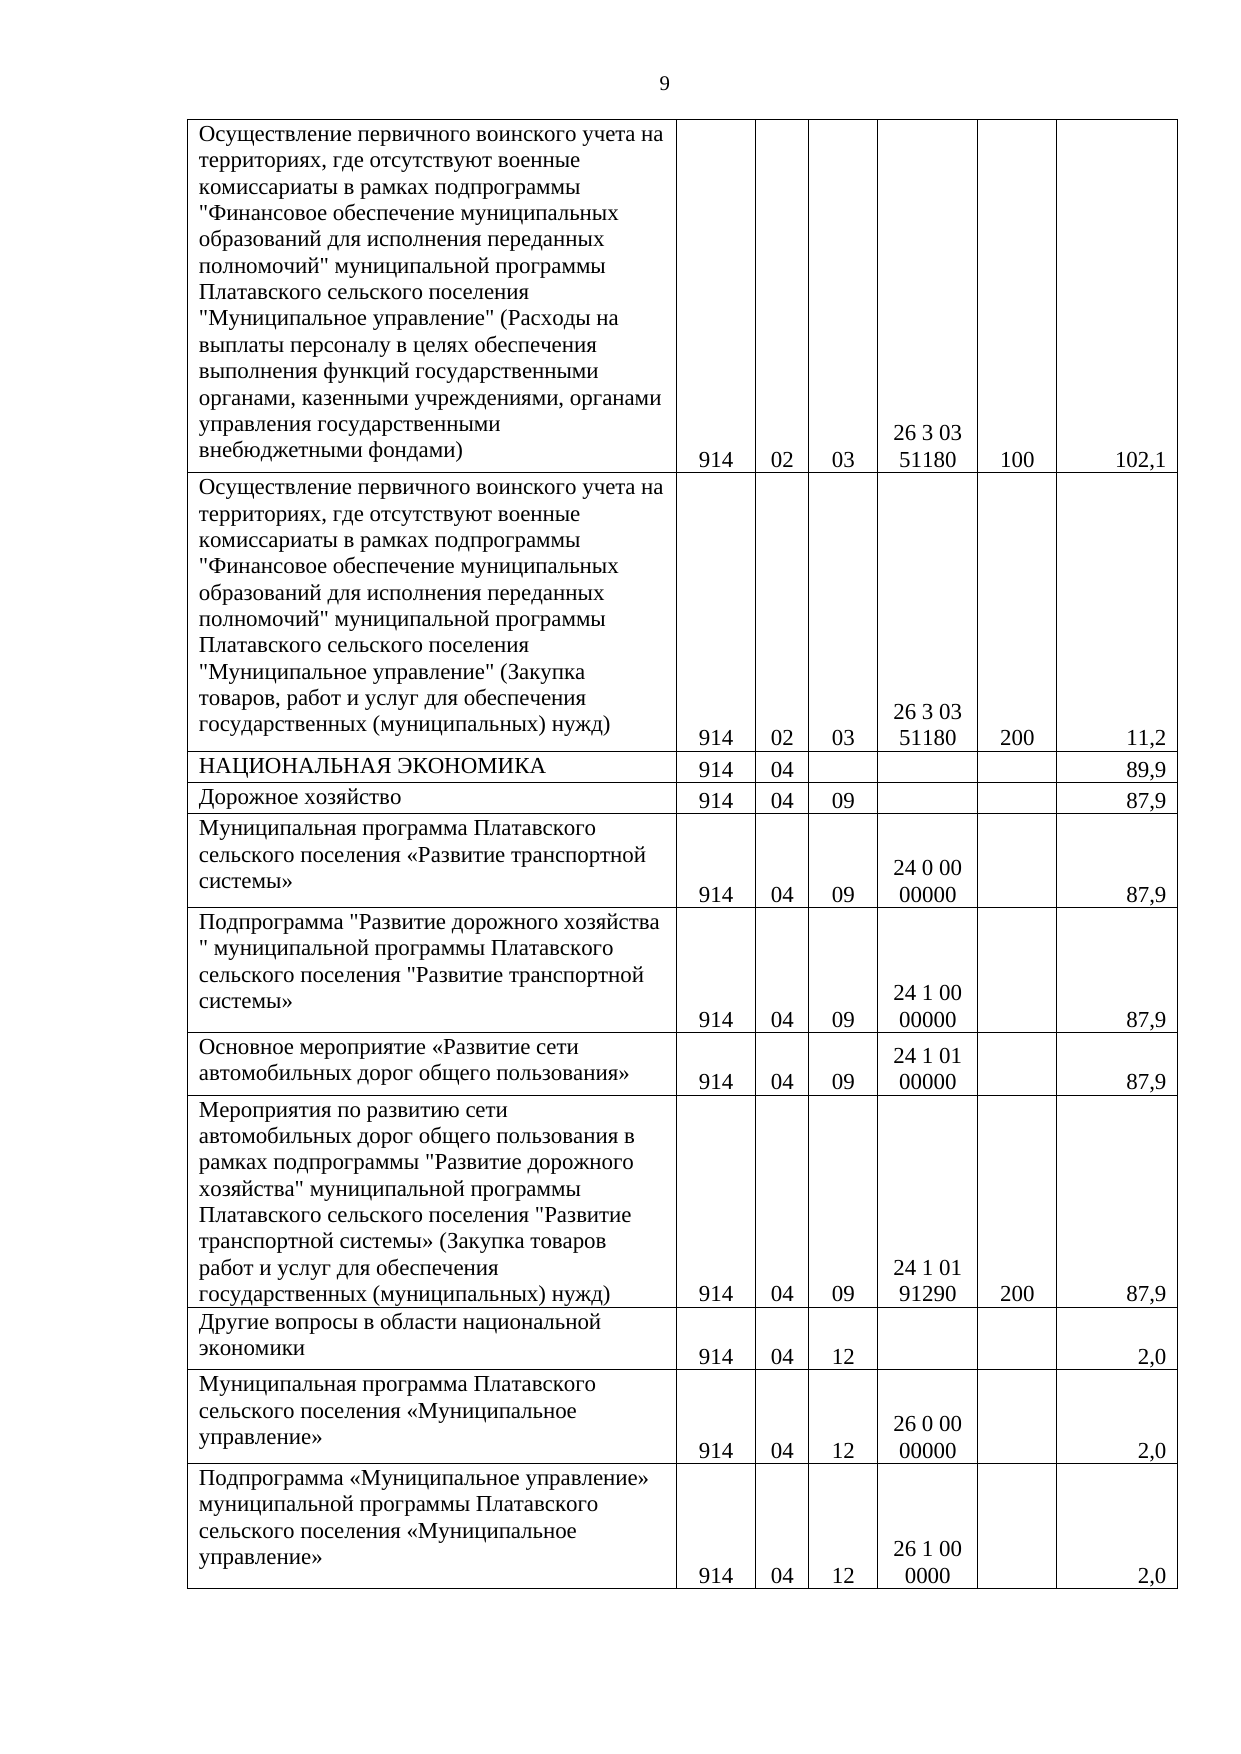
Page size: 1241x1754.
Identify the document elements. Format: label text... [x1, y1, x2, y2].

table_cell 914 [677, 752, 755, 782]
table_cell Муниципальная программа Платавского сельского поселения «Муниципальное управление» [188, 1370, 676, 1463]
table_cell Подпрограмма "Развитие дорожного хозяйства " муниципальной программы Платавского сельского поселения "Развитие транспортной системы» [188, 908, 676, 1032]
table_cell 11,2 [1057, 473, 1177, 751]
table_cell 04 [756, 752, 808, 782]
table_cell 04 [756, 1464, 808, 1588]
table_cell 87,9 [1057, 814, 1177, 907]
table_cell 2,0 [1057, 1464, 1177, 1588]
table_cell 102,1 [1057, 120, 1177, 472]
table_cell [878, 752, 977, 782]
table_cell [878, 1308, 977, 1369]
table_cell 87,9 [1057, 1033, 1177, 1094]
table_cell НАЦИОНАЛЬНАЯ ЭКОНОМИКА [188, 752, 676, 782]
table_cell 914 [677, 814, 755, 907]
table_cell [978, 1308, 1056, 1369]
table_cell [978, 908, 1056, 1032]
table_cell Мероприятия по развитию сети автомобильных дорог общего пользования в рамках подпрограммы "Развитие дорожного хозяйства" муниципальной программы Платавского сельского поселения "Развитие транспортной системы» (Закупка товаров работ и услуг для обеспечения государственных (муниципальных) нужд) [188, 1096, 676, 1307]
table_cell 914 [677, 473, 755, 751]
table_cell 914 [677, 1370, 755, 1463]
table_cell [978, 814, 1056, 907]
table_cell 04 [756, 908, 808, 1032]
table_cell 09 [809, 1096, 877, 1307]
table_cell 2,0 [1057, 1370, 1177, 1463]
table_cell 914 [677, 783, 755, 813]
table_cell Осуществление первичного воинского учета на территориях, где отсутствуют военные комиссариаты в рамках подпрограммы "Финансовое обеспечение муниципальных образований для исполнения переданных полномочий" муниципальной программы Платавского сельского поселения "Муниципальное управление" (Расходы на выплаты персоналу в целях обеспечения выполнения функций государственными органами, казенными учреждениями, органами управления государственными внебюджетными фондами) [188, 120, 676, 472]
table_cell 89,9 [1057, 752, 1177, 782]
table_cell 24 1 01 91290 [878, 1096, 977, 1307]
table_cell 02 [756, 120, 808, 472]
table_cell 26 1 00 0000 [878, 1464, 977, 1588]
table_cell Другие вопросы в области национальной экономики [188, 1308, 676, 1369]
table_cell 09 [809, 908, 877, 1032]
table_cell 04 [756, 814, 808, 907]
table_cell [809, 752, 877, 782]
table_cell 100 [978, 120, 1056, 472]
table_cell 914 [677, 908, 755, 1032]
table_cell [978, 1464, 1056, 1588]
table_cell 09 [809, 1033, 877, 1094]
table_cell 26 3 03 51180 [878, 120, 977, 472]
table_cell 09 [809, 783, 877, 813]
table_cell 04 [756, 1370, 808, 1463]
table_cell 914 [677, 120, 755, 472]
table_cell [978, 752, 1056, 782]
table_cell 04 [756, 783, 808, 813]
table_cell 04 [756, 1033, 808, 1094]
table_cell [978, 1033, 1056, 1094]
table_cell 200 [978, 473, 1056, 751]
table_cell 26 3 03 51180 [878, 473, 977, 751]
table_cell 24 1 01 00000 [878, 1033, 977, 1094]
table_cell 914 [677, 1464, 755, 1588]
table_cell 87,9 [1057, 908, 1177, 1032]
table_cell [978, 1370, 1056, 1463]
table_cell 914 [677, 1096, 755, 1307]
table_cell Основное мероприятие «Развитие сети автомобильных дорог общего пользования» [188, 1033, 676, 1094]
table_cell 914 [677, 1033, 755, 1094]
table_cell 914 [677, 1308, 755, 1369]
table_cell 87,9 [1057, 1096, 1177, 1307]
table_cell 12 [809, 1464, 877, 1588]
table_cell 03 [809, 120, 877, 472]
table_cell 04 [756, 1096, 808, 1307]
table_cell [978, 783, 1056, 813]
table_cell 2,0 [1057, 1308, 1177, 1369]
table_cell 24 0 00 00000 [878, 814, 977, 907]
table_cell 200 [978, 1096, 1056, 1307]
table_cell 12 [809, 1370, 877, 1463]
table_cell [878, 783, 977, 813]
table_cell 03 [809, 473, 877, 751]
table_cell Муниципальная программа Платавского сельского поселения «Развитие транспортной системы» [188, 814, 676, 907]
table_cell Подпрограмма «Муниципальное управление» муниципальной программы Платавского сельского поселения «Муниципальное управление» [188, 1464, 676, 1588]
table_cell 12 [809, 1308, 877, 1369]
table_cell 26 0 00 00000 [878, 1370, 977, 1463]
table_cell 09 [809, 814, 877, 907]
table_cell 87,9 [1057, 783, 1177, 813]
table_cell 24 1 00 00000 [878, 908, 977, 1032]
table_cell 02 [756, 473, 808, 751]
table_cell Дорожное хозяйство [188, 783, 676, 813]
table_cell Осуществление первичного воинского учета на территориях, где отсутствуют военные комиссариаты в рамках подпрограммы "Финансовое обеспечение муниципальных образований для исполнения переданных полномочий" муниципальной программы Платавского сельского поселения "Муниципальное управление" (Закупка товаров, работ и услуг для обеспечения государственных (муниципальных) нужд) [188, 473, 676, 751]
table_cell 04 [756, 1308, 808, 1369]
